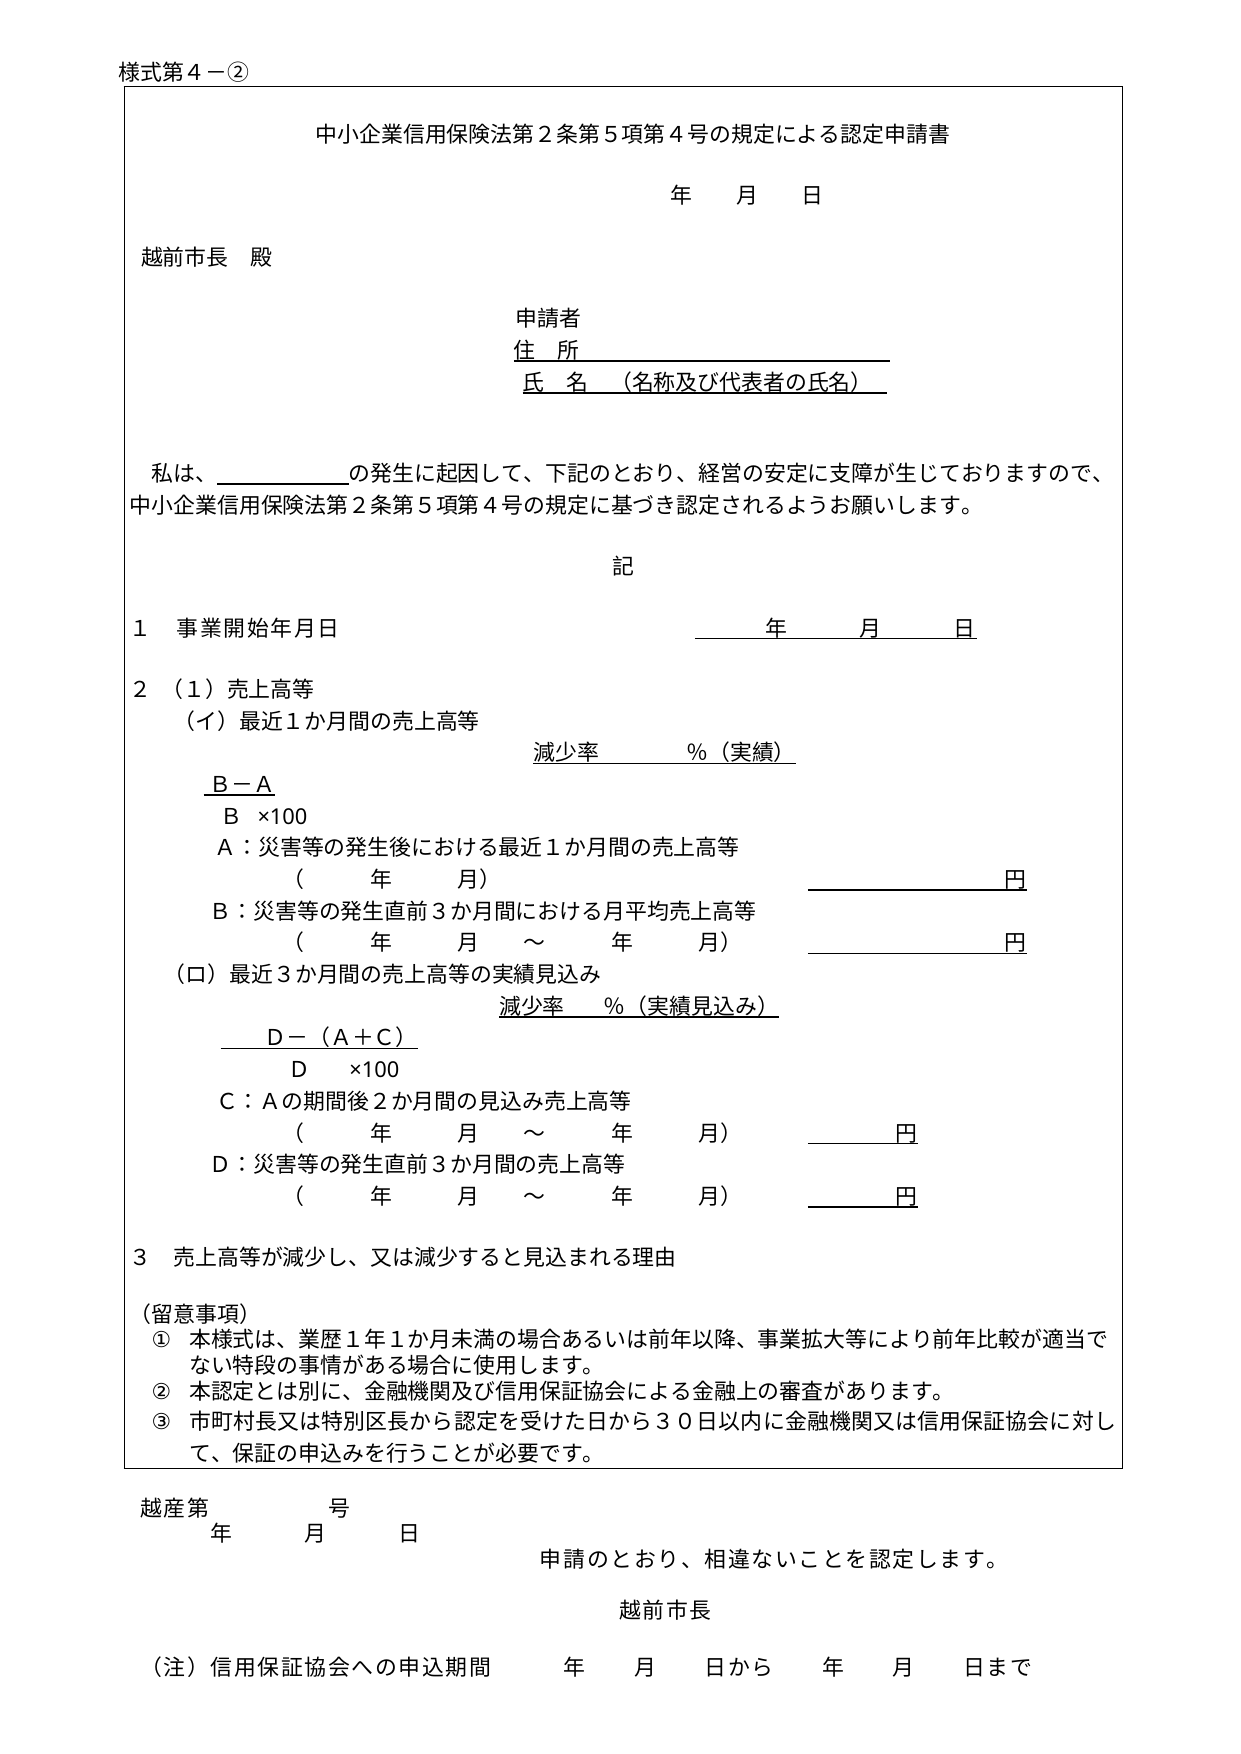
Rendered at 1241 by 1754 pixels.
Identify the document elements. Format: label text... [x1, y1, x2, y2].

text 様式第４－② [118, 59, 1122, 86]
table_header 中小企業信用保険法第２条第５項第４号の規定による認定申請書 年 月 日 越前市長 殿 申請者 住 所 氏 名 （名称及び代表者の氏名） 私は、 の発生に起因して、下記のとおり、経営の安定に支障が生じておりますので、中小企業信用保険法第２条第５項第４号の規定に基づき認定されるようお願いします。 記 １ 事業開始年月日 年 月 日 ２ （１）売上高等 （イ）最近１か月間の売上高等 減少率 ％（実績） Ｂ－Ａ Ｂ ×100 Ａ：災害等の発生後における最近１か月間の売上高等 （ 年 月） 円 Ｂ：災害等の発生直前３か月間における月平均売上高等 （ 年 月 ～ 年 月） 円 （ロ）最近３か月間の売上高等の実績見込み 減少率 ％（実績見込み） Ｄ－（Ａ＋Ｃ） Ｄ ×100 Ｃ：Ａの期間後２か月間の見込み売上高等 （ 年 月 ～ 年 月） 円 Ｄ：災害等の発生直前３か月間の売上高等 （ 年 月 ～ 年 月） 円 ３ 売上高等が減少し、又は減少すると見込まれる理由 （留意事項） 本様式は、業歴１年１か月未満の場合あるいは前年以降、事業拡大等により前年比較が適当でない特段の事情がある場合に使用します。 本認定とは別に、金融機関及び信用保証協会による金融上の審査があります。 市町村長又は特別区長から認定を受けた日から３０日以内に金融機関又は信用保証協会に対して、保証の申込みを行うことが必要です。 [125, 87, 1122, 1468]
text 越前市長 [140, 1598, 1122, 1624]
text 年 月 日 [140, 1521, 1122, 1547]
text （注）信用保証協会への申込期間 年 月 日から 年 月 日まで [140, 1649, 1122, 1681]
text 申請のとおり、相違ないことを認定します。 [140, 1547, 1122, 1573]
text 越産第 号 [140, 1496, 1122, 1521]
